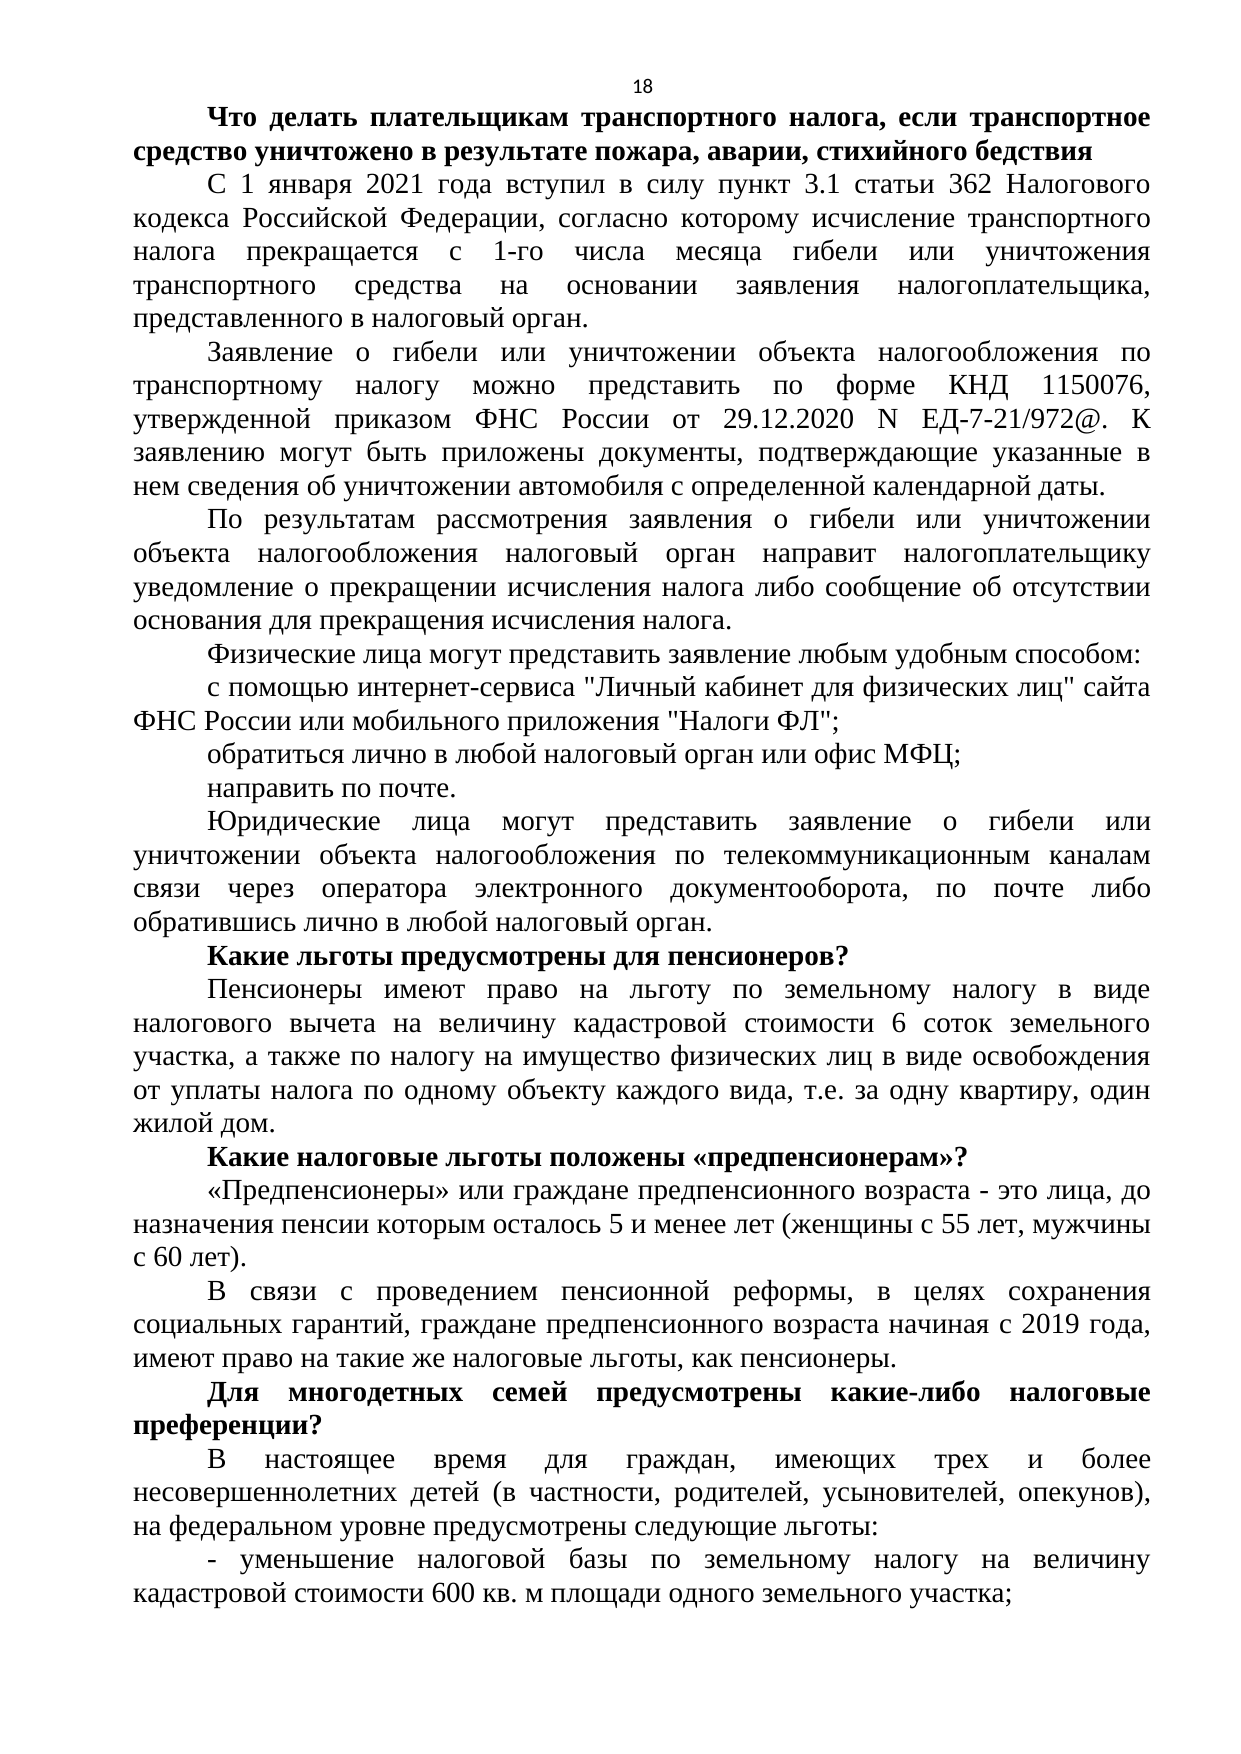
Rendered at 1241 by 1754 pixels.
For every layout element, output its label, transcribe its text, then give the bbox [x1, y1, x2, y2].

text - уменьшение налоговой базы по земельному налогу на величину кадастровой стоимости 600 кв. м площади одного земельного участка; [133, 1541, 1152, 1608]
text В связи с проведением пенсионной реформы, в целях сохранения социальных гарантий, граждане предпенсионного возраста начиная с 2019 года, имеют право на такие же налоговые льготы, как пенсионеры. [133, 1273, 1152, 1374]
text Какие налоговые льготы положены «предпенсионерам»? [133, 1139, 1152, 1172]
text Для многодетных семей предусмотрены какие-либо налоговые преференции? [133, 1374, 1152, 1441]
text с помощью интернет-сервиса "Личный кабинет для физических лиц" сайта ФНС России или мобильного приложения "Налоги ФЛ"; [133, 669, 1152, 736]
text Что делать плательщикам транспортного налога, если транспортное средство уничтожено в результате пожара, аварии, стихийного бедствия [133, 99, 1152, 166]
text «Предпенсионеры» или граждане предпенсионного возраста - это лица, до назначения пенсии которым осталось 5 и менее лет (женщины с 55 лет, мужчины с 60 лет). [133, 1172, 1152, 1273]
text Заявление о гибели или уничтожении объекта налогообложения по транспортному налогу можно представить по форме КНД 1150076, утвержденной приказом ФНС России от 29.12.2020 N ЕД-7-21/972@. К заявлению могут быть приложены документы, подтверждающие указанные в нем сведения об уничтожении автомобиля с определенной календарной даты. [133, 334, 1152, 502]
text С 1 января 2021 года вступил в силу пункт 3.1 статьи 362 Налогового кодекса Российской Федерации, согласно которому исчисление транспортного налога прекращается с 1-го числа месяца гибели или уничтожения транспортного средства на основании заявления налогоплательщика, представленного в налоговый орган. [133, 166, 1152, 334]
text По результатам рассмотрения заявления о гибели или уничтожении объекта налогообложения налоговый орган направит налогоплательщику уведомление о прекращении исчисления налога либо сообщение об отсутствии основания для прекращения исчисления налога. [133, 502, 1152, 636]
text обратиться лично в любой налоговый орган или офис МФЦ; [133, 736, 1152, 770]
text направить по почте. [133, 770, 1152, 803]
text Физические лица могут представить заявление любым удобным способом: [133, 636, 1152, 669]
text В настоящее время для граждан, имеющих трех и более несовершеннолетних детей (в частности, родителей, усыновителей, опекунов), на федеральном уровне предусмотрены следующие льготы: [133, 1441, 1152, 1541]
text Юридические лица могут представить заявление о гибели или уничтожении объекта налогообложения по телекоммуникационным каналам связи через оператора электронного документооборота, по почте либо обратившись лично в любой налоговый орган. [133, 803, 1152, 938]
text Какие льготы предусмотрены для пенсионеров? [133, 938, 1152, 971]
text Пенсионеры имеют право на льготу по земельному налогу в виде налогового вычета на величину кадастровой стоимости 6 соток земельного участка, а также по налогу на имущество физических лиц в виде освобождения от уплаты налога по одному объекту каждого вида, т.е. за одну квартиру, один жилой дом. [133, 971, 1152, 1139]
